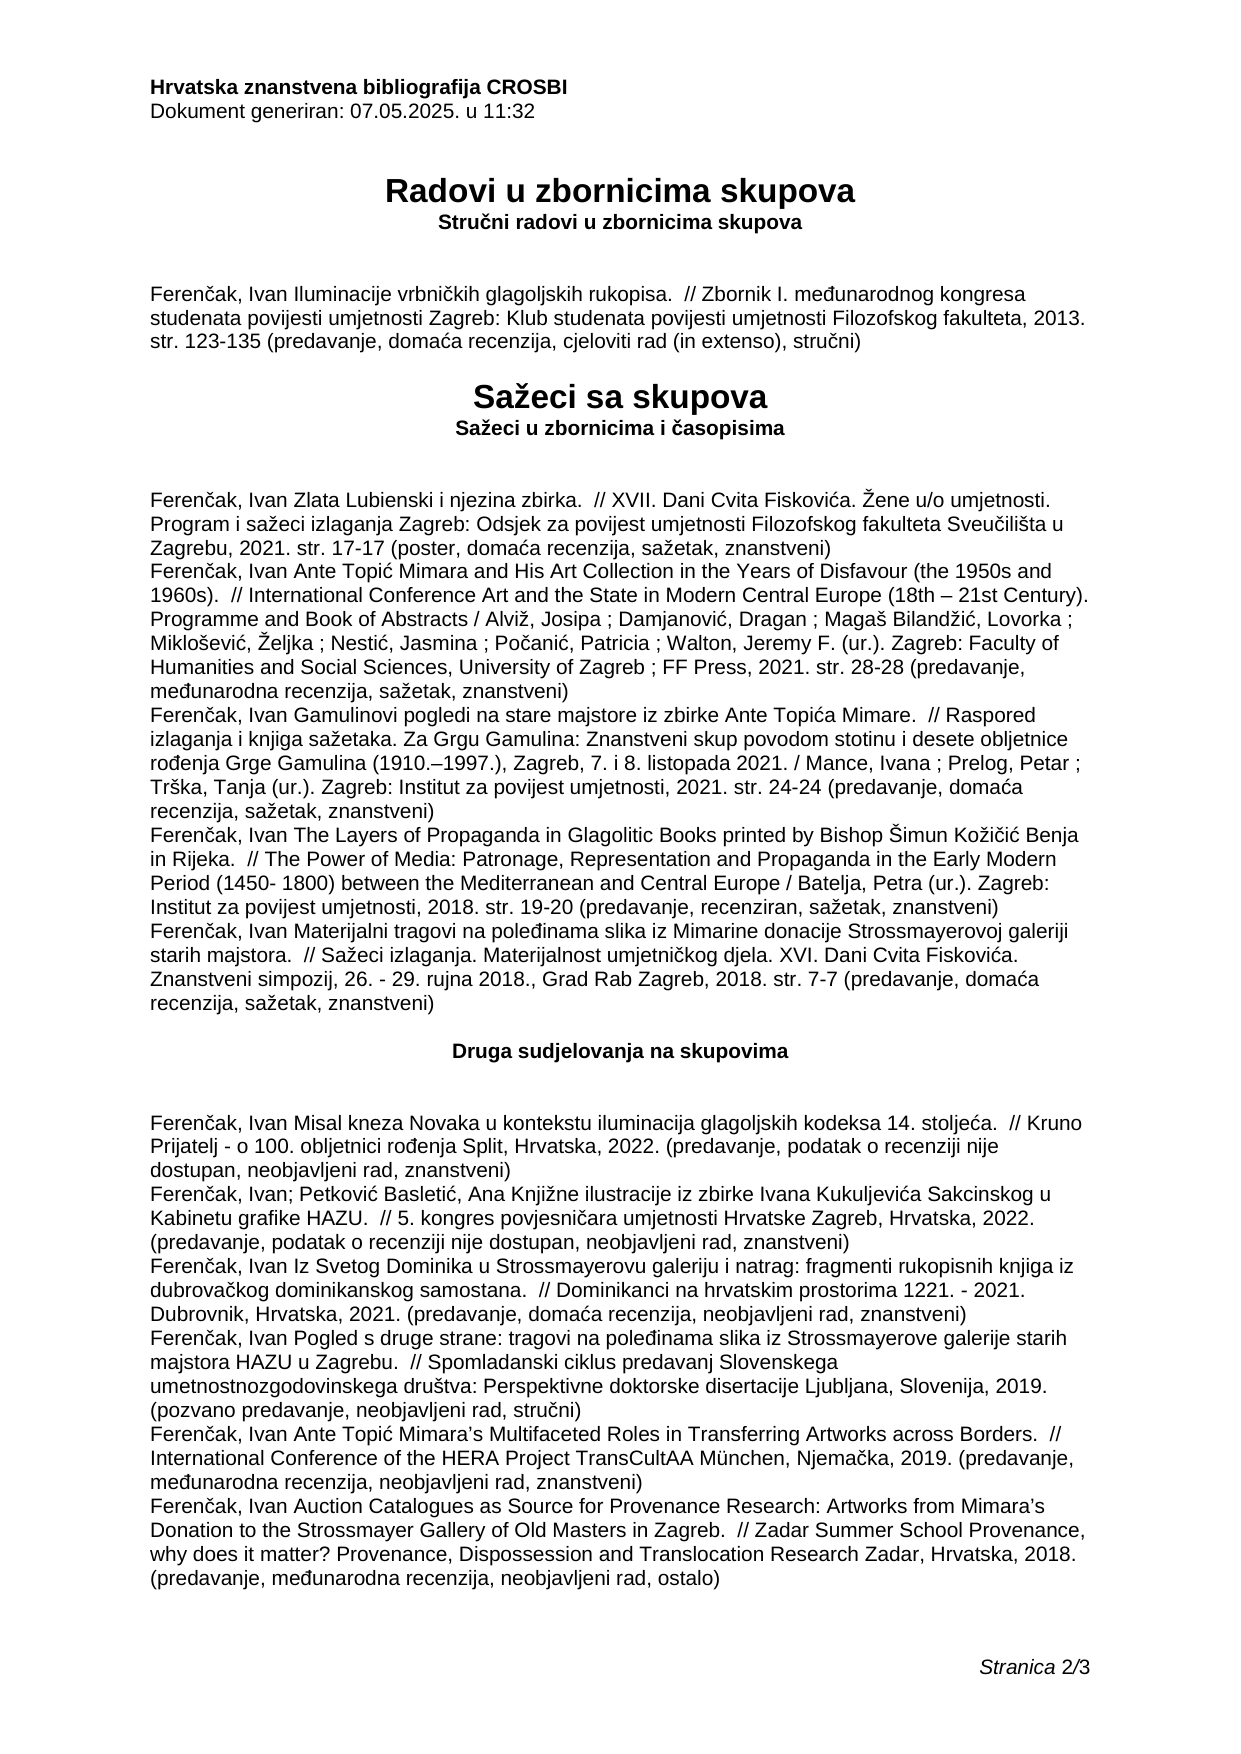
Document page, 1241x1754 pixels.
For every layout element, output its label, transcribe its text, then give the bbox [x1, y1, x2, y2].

subtitle Radovi u zbornicima skupova [150, 171, 1090, 209]
text Ferenčak, Ivan [150, 1254, 1090, 1326]
subtitle Stručni radovi u zbornicima skupova [150, 209, 1090, 233]
text Ferenčak, Ivan [150, 1326, 1090, 1422]
subtitle Druga sudjelovanja na skupovima [150, 1038, 1090, 1062]
text Ferenčak, Ivan [150, 823, 1090, 919]
text Ferenčak, Ivan [150, 1110, 1090, 1182]
text Ferenčak, Ivan [150, 1494, 1090, 1589]
text Ferenčak, Ivan [150, 919, 1090, 1014]
text Ferenčak, Ivan [150, 559, 1090, 703]
text Ferenčak, Ivan [150, 487, 1090, 559]
text Ferenčak, Ivan [150, 281, 1090, 353]
subtitle Sažeci u zbornicima i časopisima [150, 416, 1090, 439]
subtitle Sažeci sa skupova [150, 377, 1090, 416]
text Ferenčak, Ivan [150, 703, 1090, 823]
text Ferenčak, Ivan [150, 1422, 1090, 1494]
text Ferenčak, Ivan; Petković Basletić, Ana [150, 1182, 1090, 1254]
